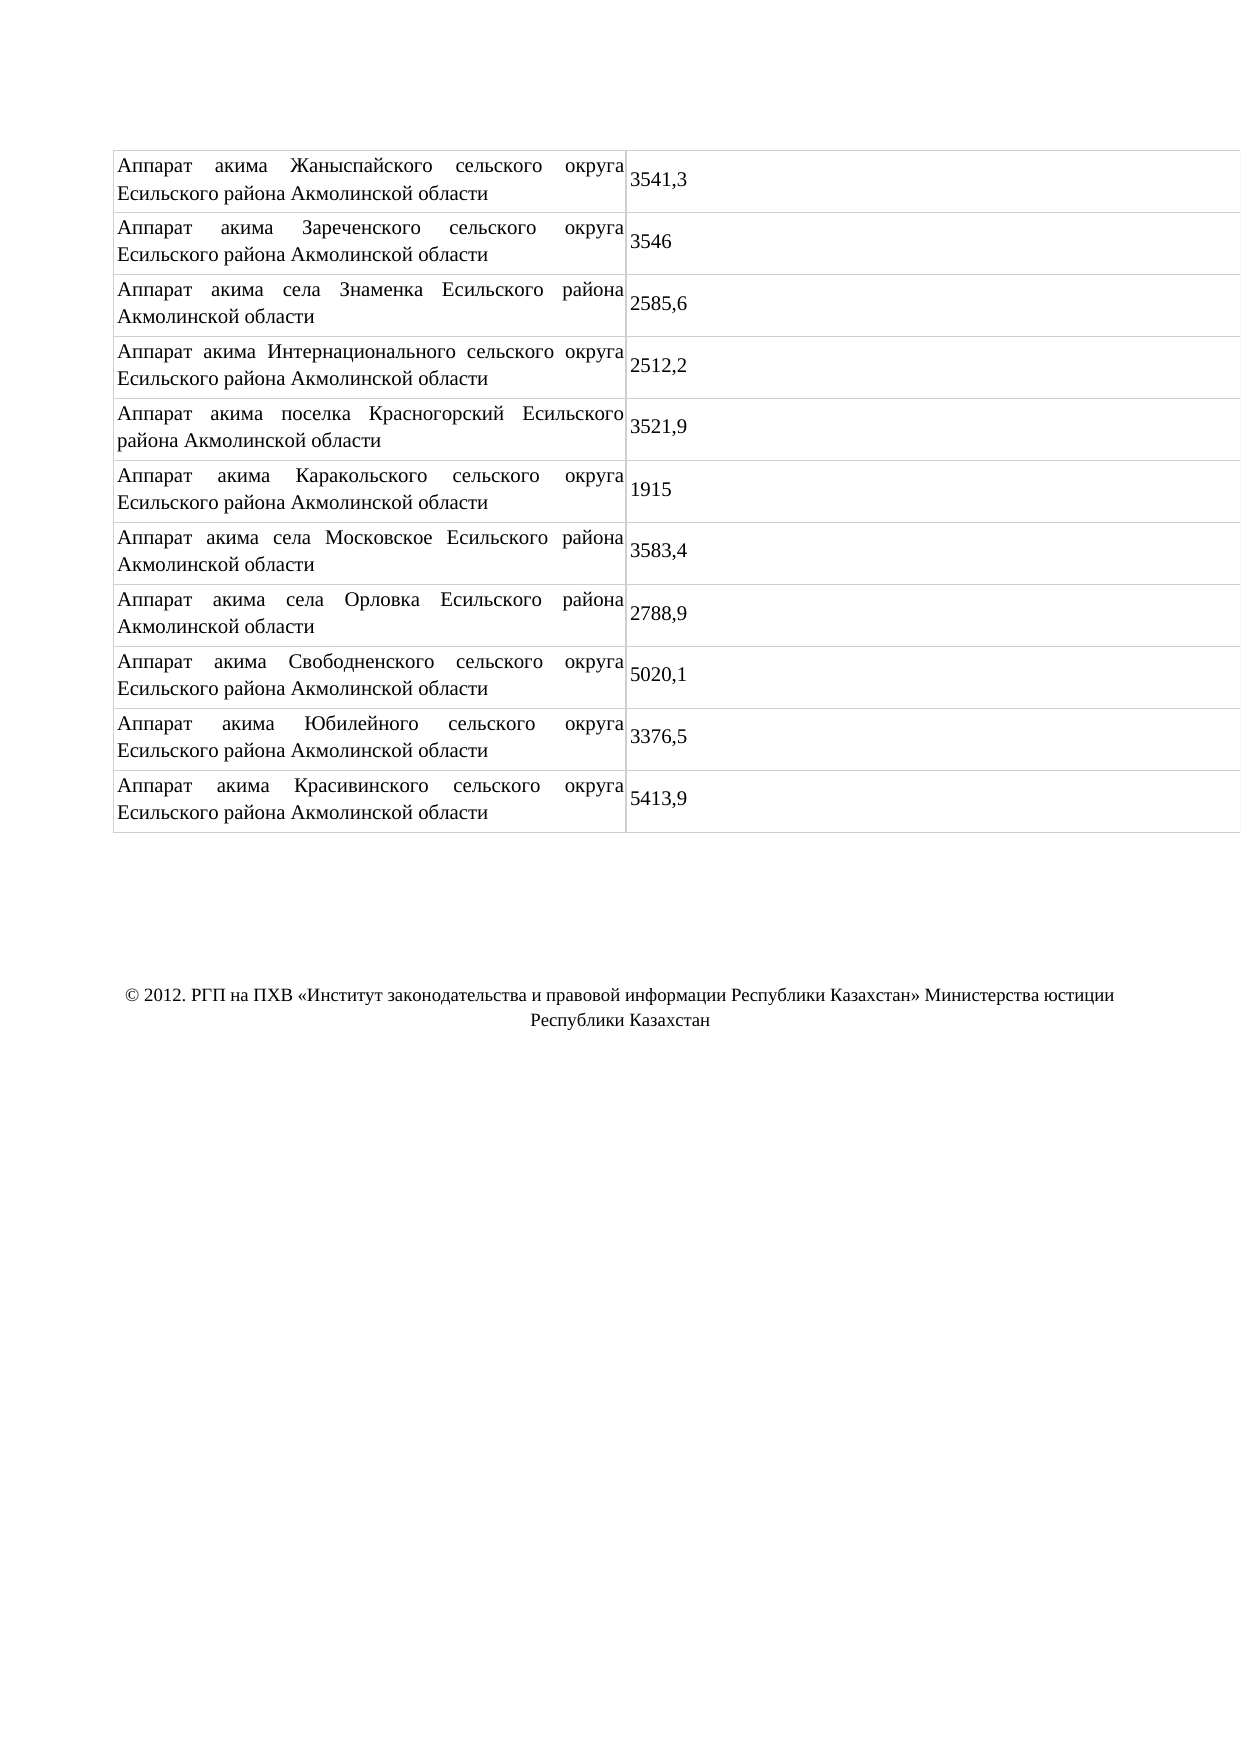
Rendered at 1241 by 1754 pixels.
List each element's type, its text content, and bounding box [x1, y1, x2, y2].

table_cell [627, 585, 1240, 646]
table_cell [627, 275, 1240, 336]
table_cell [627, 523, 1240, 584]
text © 2012. РГП на ПХВ «Институт законодательства и правовой информации Республики Казахстан» Министерства юстиции Республики Казахстан [112, 984, 1128, 1030]
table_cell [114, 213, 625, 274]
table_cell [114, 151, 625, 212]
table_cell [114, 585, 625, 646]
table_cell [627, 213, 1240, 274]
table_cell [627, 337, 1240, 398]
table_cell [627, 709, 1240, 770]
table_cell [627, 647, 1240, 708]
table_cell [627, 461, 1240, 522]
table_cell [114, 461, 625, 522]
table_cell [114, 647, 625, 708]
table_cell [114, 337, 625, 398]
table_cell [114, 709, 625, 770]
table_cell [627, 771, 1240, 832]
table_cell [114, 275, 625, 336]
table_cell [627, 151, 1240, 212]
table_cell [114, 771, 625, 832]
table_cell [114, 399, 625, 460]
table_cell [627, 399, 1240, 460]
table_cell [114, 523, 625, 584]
